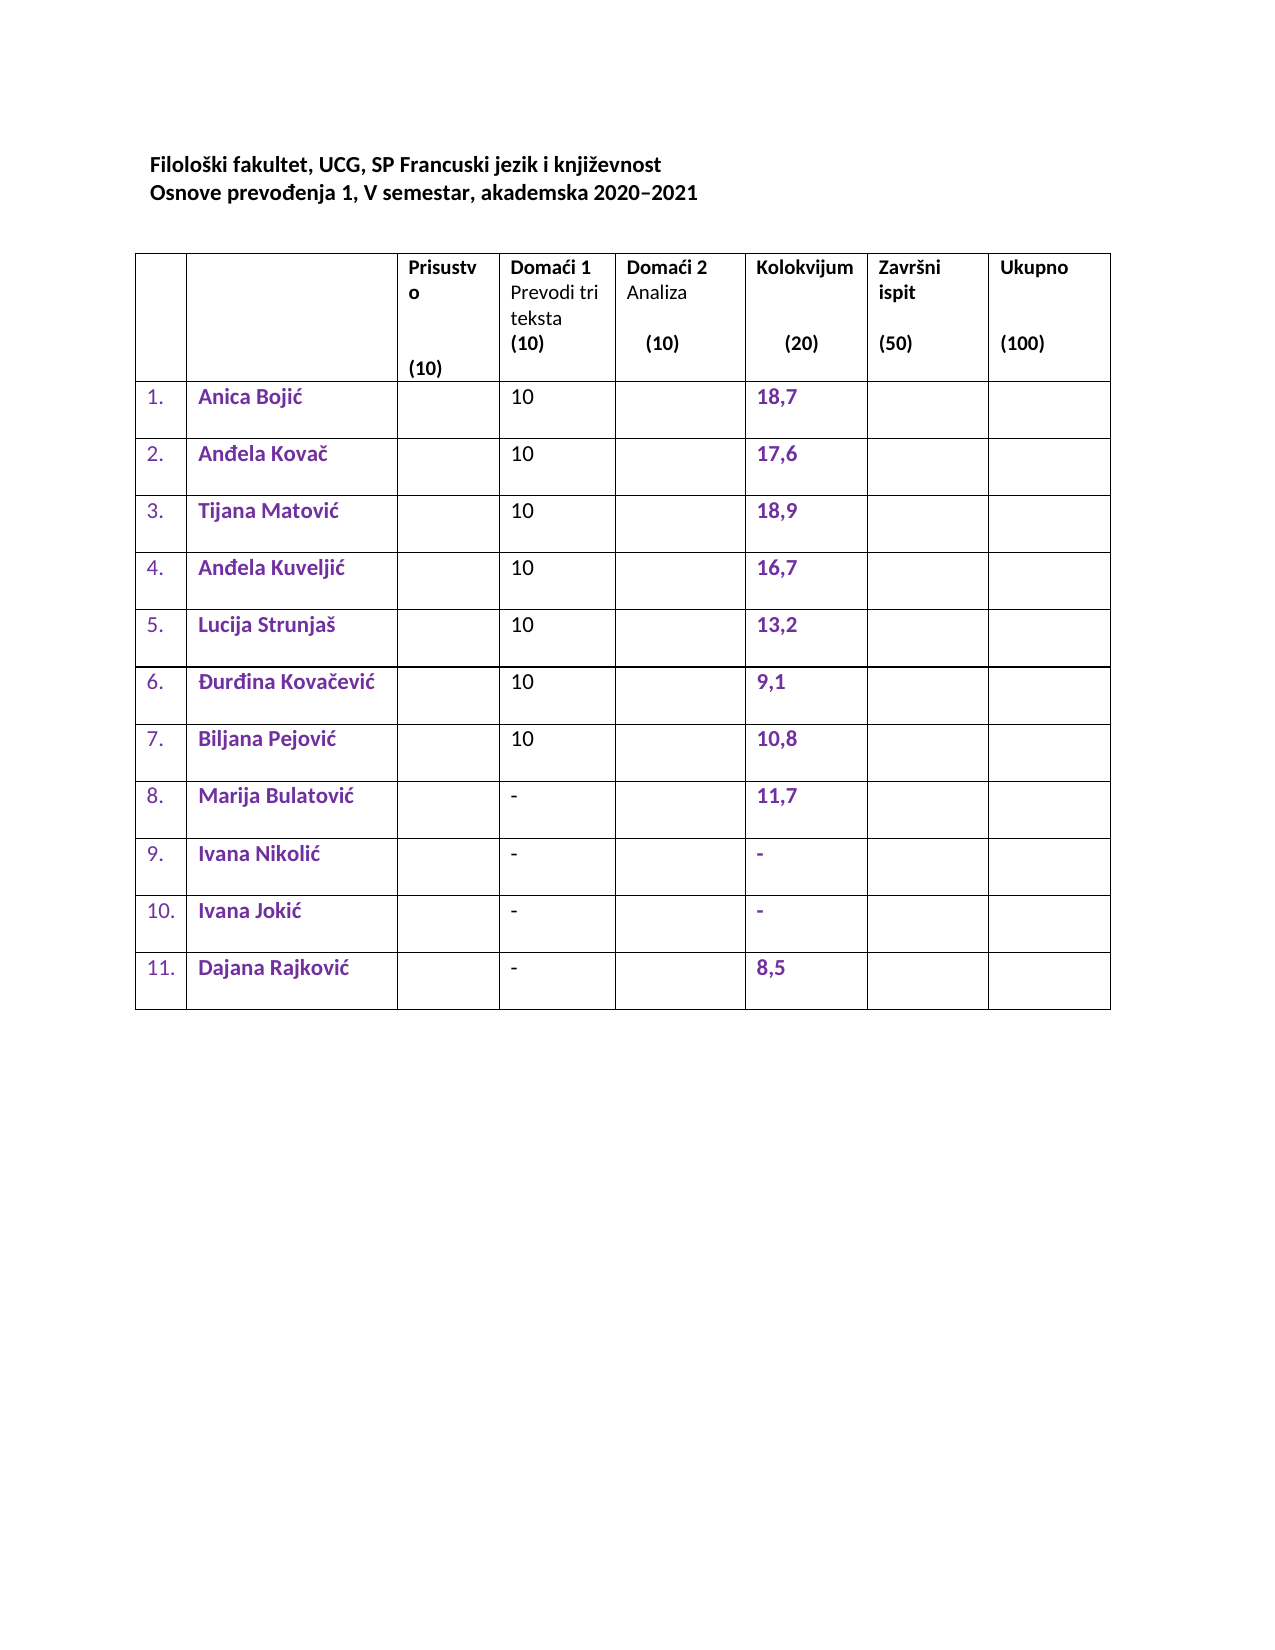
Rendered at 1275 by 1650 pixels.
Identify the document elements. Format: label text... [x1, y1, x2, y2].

table_cell 10 [500, 382, 615, 438]
table_cell Dajana Rajković [187, 953, 397, 1009]
table_cell [616, 839, 745, 895]
table_cell 11,7 [746, 782, 867, 838]
table_cell [398, 496, 499, 552]
table_header Prisustvo (10) [398, 254, 499, 381]
table_cell 17,6 [746, 439, 867, 495]
table_cell 18,7 [746, 382, 867, 438]
table_cell [398, 896, 499, 952]
table_cell [616, 610, 745, 666]
table_cell 13,2 [746, 610, 867, 666]
table_cell [989, 896, 1110, 952]
table_cell 9,1 [746, 668, 867, 723]
table_cell [398, 668, 499, 723]
table_header Završni ispit (50) [868, 254, 988, 381]
table_cell [989, 725, 1110, 781]
table_cell 10 [500, 610, 615, 666]
table_cell 2. [136, 439, 186, 495]
table_cell [868, 839, 988, 895]
table_cell 11. [136, 953, 186, 1009]
table_cell [616, 953, 745, 1009]
table_cell 1. [136, 382, 186, 438]
table_cell 10 [500, 439, 615, 495]
table_cell Đurđina Kovačević [187, 668, 397, 723]
table_cell [398, 382, 499, 438]
table_cell [398, 553, 499, 609]
table_cell [989, 953, 1110, 1009]
table_cell [398, 610, 499, 666]
table_cell [989, 668, 1110, 723]
table_cell 4. [136, 553, 186, 609]
text Filološki fakultet, UCG, SP Francuski jezik i književnost [150, 150, 1125, 178]
table_header Domaći 2 Analiza (10) [616, 254, 745, 381]
table_cell Ivana Jokić [187, 896, 397, 952]
table_cell [398, 725, 499, 781]
table_cell 8. [136, 782, 186, 838]
table_cell [616, 782, 745, 838]
table_cell 3. [136, 496, 186, 552]
table_cell - [746, 896, 867, 952]
table_cell [868, 382, 988, 438]
table_cell Marija Bulatović [187, 782, 397, 838]
table_cell [868, 439, 988, 495]
table_cell 10 [500, 496, 615, 552]
table_cell - [500, 839, 615, 895]
table_cell [989, 782, 1110, 838]
table_cell [868, 553, 988, 609]
table_cell [398, 953, 499, 1009]
table_cell [868, 782, 988, 838]
table_cell - [500, 782, 615, 838]
table_cell Biljana Pejović [187, 725, 397, 781]
table_cell 7. [136, 725, 186, 781]
table_cell Ivana Nikolić [187, 839, 397, 895]
table_cell 10 [500, 668, 615, 723]
table_cell [616, 439, 745, 495]
table_cell Anica Bojić [187, 382, 397, 438]
table_cell [398, 839, 499, 895]
text Osnove prevođenja 1, V semestar, akademska 2020–2021 [150, 178, 1125, 206]
table_cell 8,5 [746, 953, 867, 1009]
table_cell 10,8 [746, 725, 867, 781]
table_cell 10 [500, 553, 615, 609]
table_cell [989, 496, 1110, 552]
table_cell [398, 782, 499, 838]
table_cell [989, 382, 1110, 438]
table_header Ukupno (100) [989, 254, 1110, 381]
table_cell [868, 953, 988, 1009]
table_cell Lucija Strunjaš [187, 610, 397, 666]
table_cell Anđela Kovač [187, 439, 397, 495]
table_cell [616, 382, 745, 438]
table_cell 9. [136, 839, 186, 895]
table_cell [868, 610, 988, 666]
table_cell 18,9 [746, 496, 867, 552]
table_cell [616, 725, 745, 781]
table_cell Tijana Matović [187, 496, 397, 552]
table_header Domaći 1 Prevodi tri teksta (10) [500, 254, 615, 381]
table_header Kolokvijum (20) [746, 254, 867, 381]
table_cell [989, 553, 1110, 609]
table_cell [616, 668, 745, 723]
table_cell [989, 839, 1110, 895]
table_header [136, 254, 186, 381]
table_cell [616, 496, 745, 552]
table_cell 10. [136, 896, 186, 952]
table_cell [616, 896, 745, 952]
table_cell [868, 725, 988, 781]
table_cell [868, 668, 988, 723]
table_cell 10 [500, 725, 615, 781]
table_cell Anđela Kuveljić [187, 553, 397, 609]
table_cell - [500, 896, 615, 952]
table_cell [868, 896, 988, 952]
table_cell - [746, 839, 867, 895]
table_cell [398, 439, 499, 495]
table_cell - [500, 953, 615, 1009]
table_cell [989, 610, 1110, 666]
table_cell 5. [136, 610, 186, 666]
table_cell [989, 439, 1110, 495]
table_cell [616, 553, 745, 609]
table_cell [868, 496, 988, 552]
table_cell 16,7 [746, 553, 867, 609]
table_header [187, 254, 397, 381]
table_cell 6. [136, 668, 186, 723]
